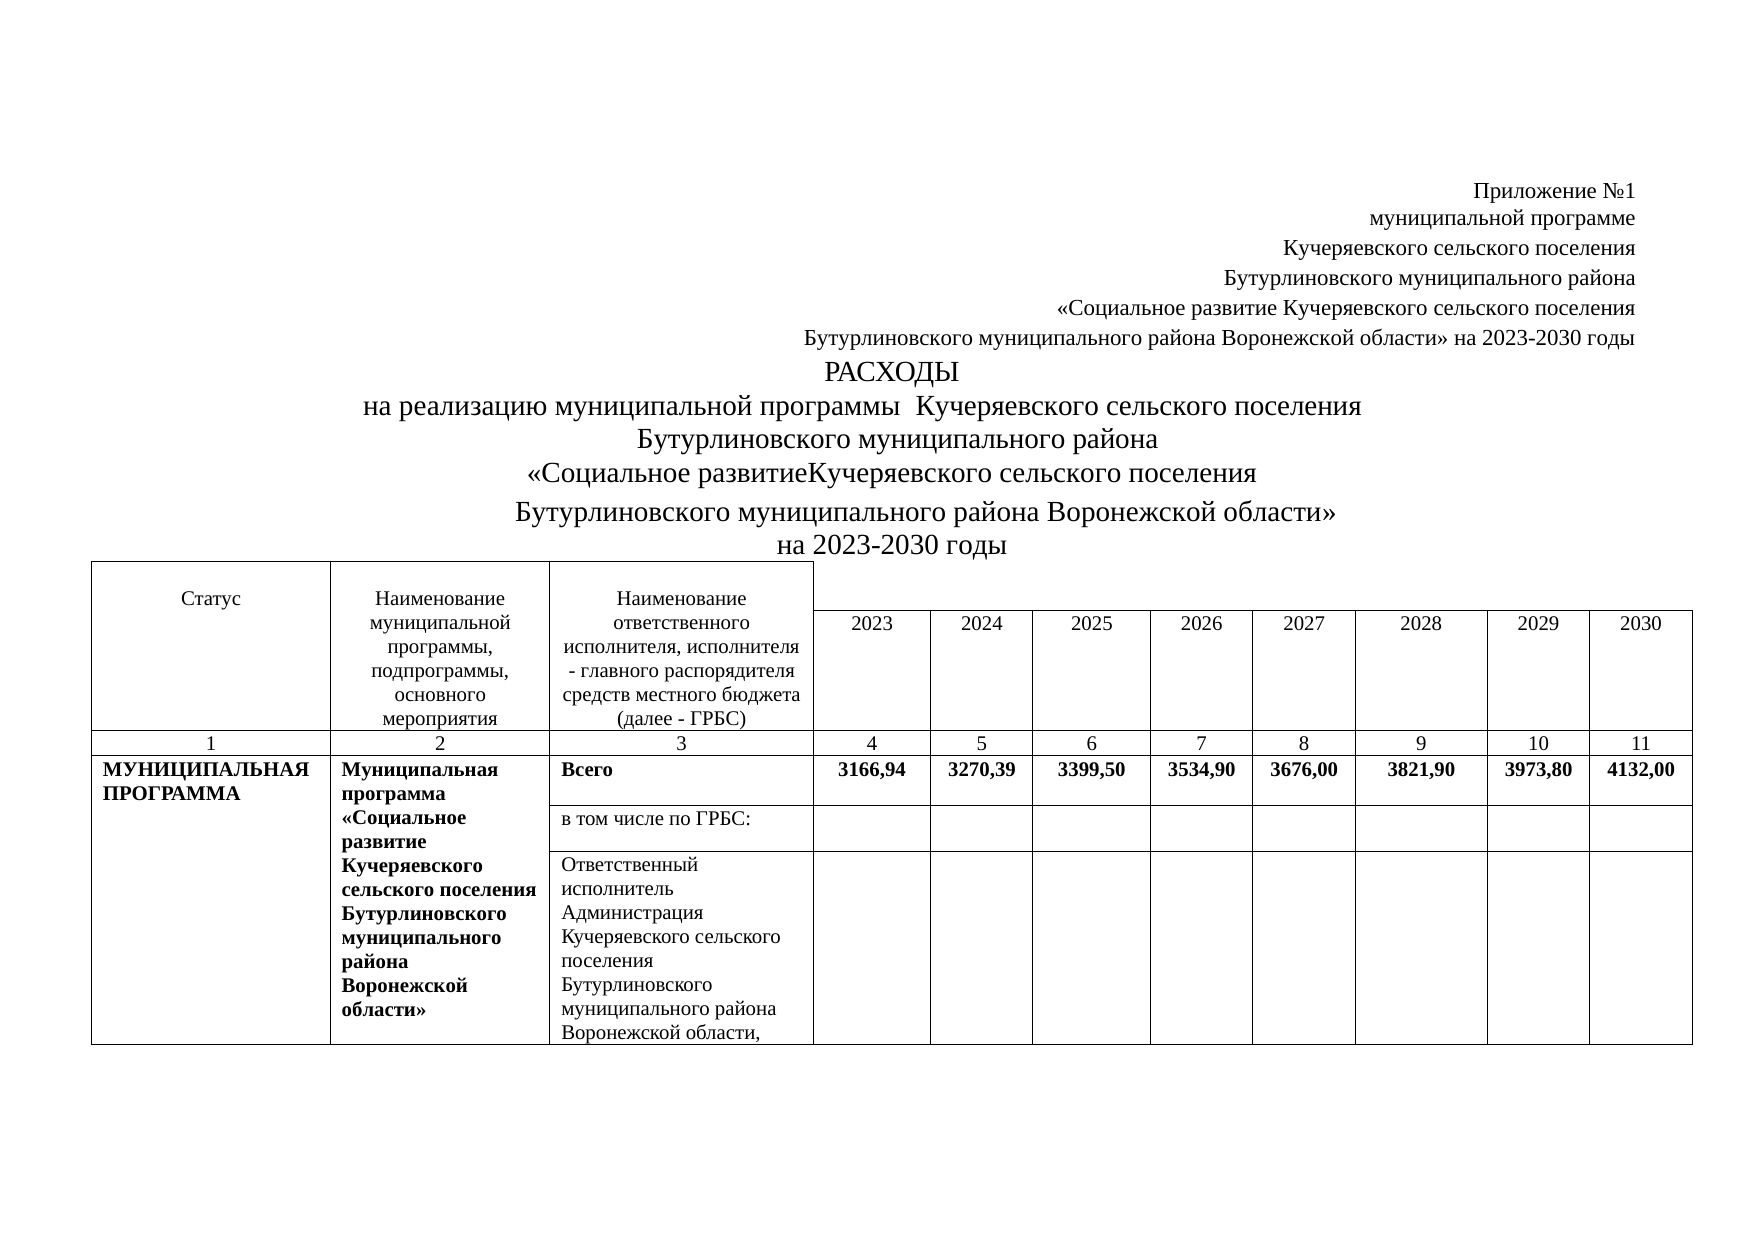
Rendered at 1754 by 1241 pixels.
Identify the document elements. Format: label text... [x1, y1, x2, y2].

table_cell 6 [1033, 731, 1150, 755]
table_cell [1356, 852, 1487, 1044]
table_cell [814, 852, 930, 1044]
table_cell [931, 806, 1032, 851]
table_cell 2025 [1033, 611, 1150, 730]
table_cell [1151, 852, 1252, 1044]
table_cell [931, 852, 1032, 1044]
text «Социальное развитиеКучеряевского сельского поселения [148, 455, 1636, 489]
table_header Статус [92, 562, 330, 730]
table_cell Муниципальная программа «Социальное развитие Кучеряевского сельского поселения Бутурлиновского муниципального района Воронежской области» [331, 756, 549, 1044]
table_cell [1590, 806, 1692, 851]
text муниципальной программе [148, 203, 1636, 230]
table_cell [1488, 806, 1589, 851]
table_cell 3973,80 [1488, 756, 1589, 804]
table_cell 3166,94 [814, 756, 930, 804]
table_cell [1033, 852, 1150, 1044]
text Бутурлиновского муниципального района Воронежской области» на 2023-2030 годы [148, 324, 1636, 351]
table_cell [1488, 852, 1589, 1044]
table_cell 2023 [814, 611, 930, 730]
table_cell 4132,00 [1590, 756, 1692, 804]
table_cell 4 [814, 731, 930, 755]
table_cell 10 [1488, 731, 1589, 755]
table_cell 3399,50 [1033, 756, 1150, 804]
table_cell [1151, 806, 1252, 851]
table_cell 3676,00 [1253, 756, 1355, 804]
table_cell 2027 [1253, 611, 1355, 730]
table_cell Ответственный исполнитель Администрация Кучеряевского сельского поселения Бутурлиновского муниципального района Воронежской области, [550, 852, 813, 1044]
table_cell 2030 [1590, 611, 1692, 730]
table_cell 2029 [1488, 611, 1589, 730]
table_cell [1356, 806, 1487, 851]
table_cell в том числе по ГРБС: [550, 806, 813, 851]
table_cell 2028 [1356, 611, 1487, 730]
table_cell 7 [1151, 731, 1252, 755]
table_cell [1253, 852, 1355, 1044]
text на 2023-2030 годы [148, 527, 1636, 561]
table_cell 3534,90 [1151, 756, 1252, 804]
table_header Наименование муниципальной программы, подпрограммы, основного мероприятия [331, 562, 549, 730]
text Бутурлиновского муниципального района [89, 422, 1706, 455]
table_cell 11 [1590, 731, 1692, 755]
table_cell 1 [92, 731, 330, 755]
table_cell 2 [331, 731, 549, 755]
table_cell 2024 [931, 611, 1032, 730]
table_cell [1253, 806, 1355, 851]
table_cell 8 [1253, 731, 1355, 755]
text Бутурлиновского муниципального района Воронежской области» [215, 494, 1636, 527]
table_cell 3 [550, 731, 813, 755]
text на реализацию муниципальной программы Кучеряевского сельского поселения [89, 388, 1636, 422]
table_cell 3270,39 [931, 756, 1032, 804]
table_header Наименование ответственного исполнителя, исполнителя - главного распорядителя средств местного бюджета (далее - ГРБС) [550, 562, 813, 730]
table_cell МУНИЦИПАЛЬНАЯ ПРОГРАММА [92, 756, 330, 1044]
text «Социальное развитие Кучеряевского сельского поселения [148, 294, 1636, 321]
table_cell Всего [550, 756, 813, 804]
table_cell 3821,90 [1356, 756, 1487, 804]
table_cell [1033, 806, 1150, 851]
table_cell [814, 806, 930, 851]
table_cell 9 [1356, 731, 1487, 755]
text РАСХОДЫ [148, 354, 1636, 388]
table_cell 2026 [1151, 611, 1252, 730]
table_cell 5 [931, 731, 1032, 755]
text Бутурлиновского муниципального района [148, 264, 1636, 290]
text Кучеряевского сельского поселения [148, 234, 1636, 260]
text Приложение №1 [148, 177, 1636, 203]
table_cell [1590, 852, 1692, 1044]
